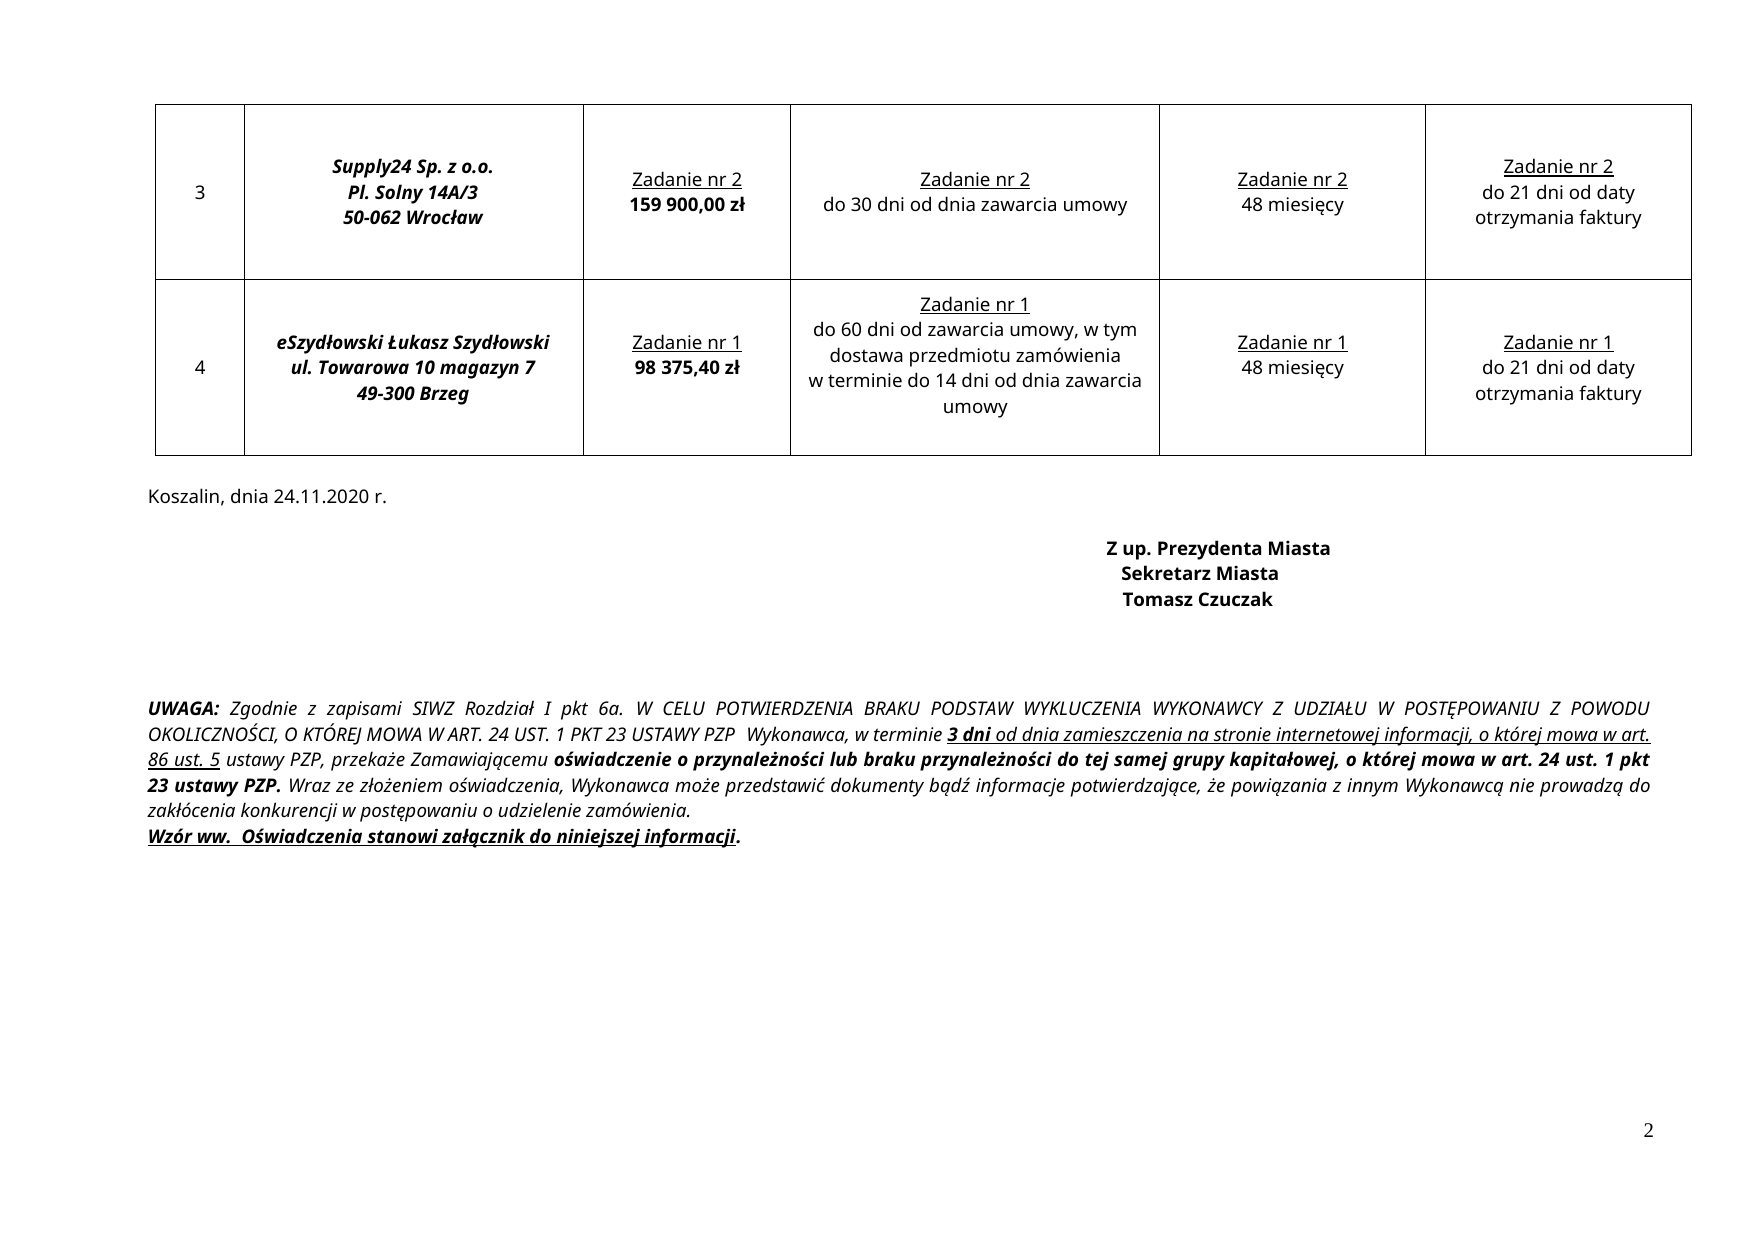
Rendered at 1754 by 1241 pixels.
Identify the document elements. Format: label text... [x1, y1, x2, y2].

table_cell 4 [156, 280, 244, 455]
text Koszalin, dnia 24.11.2020 r. [148, 484, 1653, 509]
table_cell Zadanie nr 2 159 900,00 zł [584, 105, 790, 279]
table_cell Zadanie nr 1 98 375,40 zł [584, 280, 790, 455]
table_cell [791, 105, 1159, 279]
text Sekretarz Miasta [1106, 560, 1653, 586]
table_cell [1426, 105, 1691, 279]
text UWAGA: Zgodnie z zapisami SIWZ Rozdział I pkt 6a. W CELU POTWIERDZENIA BRAKU PODSTAW WYKLUCZENIA WYKONAWCY Z UDZIAŁU W POSTĘPOWANIU Z POWODU OKOLICZNOŚCI, O KTÓREJ MOWA W ART. 24 UST. 1 PKT 23 USTAWY PZP Wykonawca, w terminie 3 dni od dnia zamieszczenia na stronie internetowej informacji, o której mowa w art. 86 ust. 5 ustawy PZP, przekaże Zamawiającemu oświadczenie o przynależności lub braku przynależności do tej samej grupy kapitałowej, o której mowa w art. 24 ust. 1 pkt 23 ustawy PZP. Wraz ze złożeniem oświadczenia, Wykonawca może przedstawić dokumenty bądź informacje potwierdzające, że powiązania z innym Wykonawcą nie prowadzą do zakłócenia konkurencji w postępowaniu o udzielenie zamówienia. [148, 695, 1653, 823]
table_cell Zadanie nr 1 do 60 dni od zawarcia umowy, w tym dostawa przedmiotu zamówienia w terminie do 14 dni od dnia zawarcia umowy [791, 280, 1159, 455]
table_cell eSzydłowski Łukasz Szydłowski ul. Towarowa 10 magazyn 7 49-300 Brzeg [245, 280, 583, 455]
text Z up. Prezydenta Miasta [1106, 535, 1653, 560]
table_cell Supply24 Sp. z o.o. Pl. Solny 14A/3 50-062 Wrocław [245, 105, 583, 279]
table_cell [1160, 105, 1425, 279]
table_cell Zadanie nr 1 48 miesięcy [1160, 280, 1425, 455]
text Wzór ww. Oświadczenia stanowi załącznik do niniejszej informacji. [148, 823, 1653, 848]
table_cell Zadanie nr 1 do 21 dni od daty otrzymania faktury [1426, 280, 1691, 455]
table_cell 3 [156, 105, 244, 279]
text Tomasz Czuczak [148, 586, 1653, 611]
